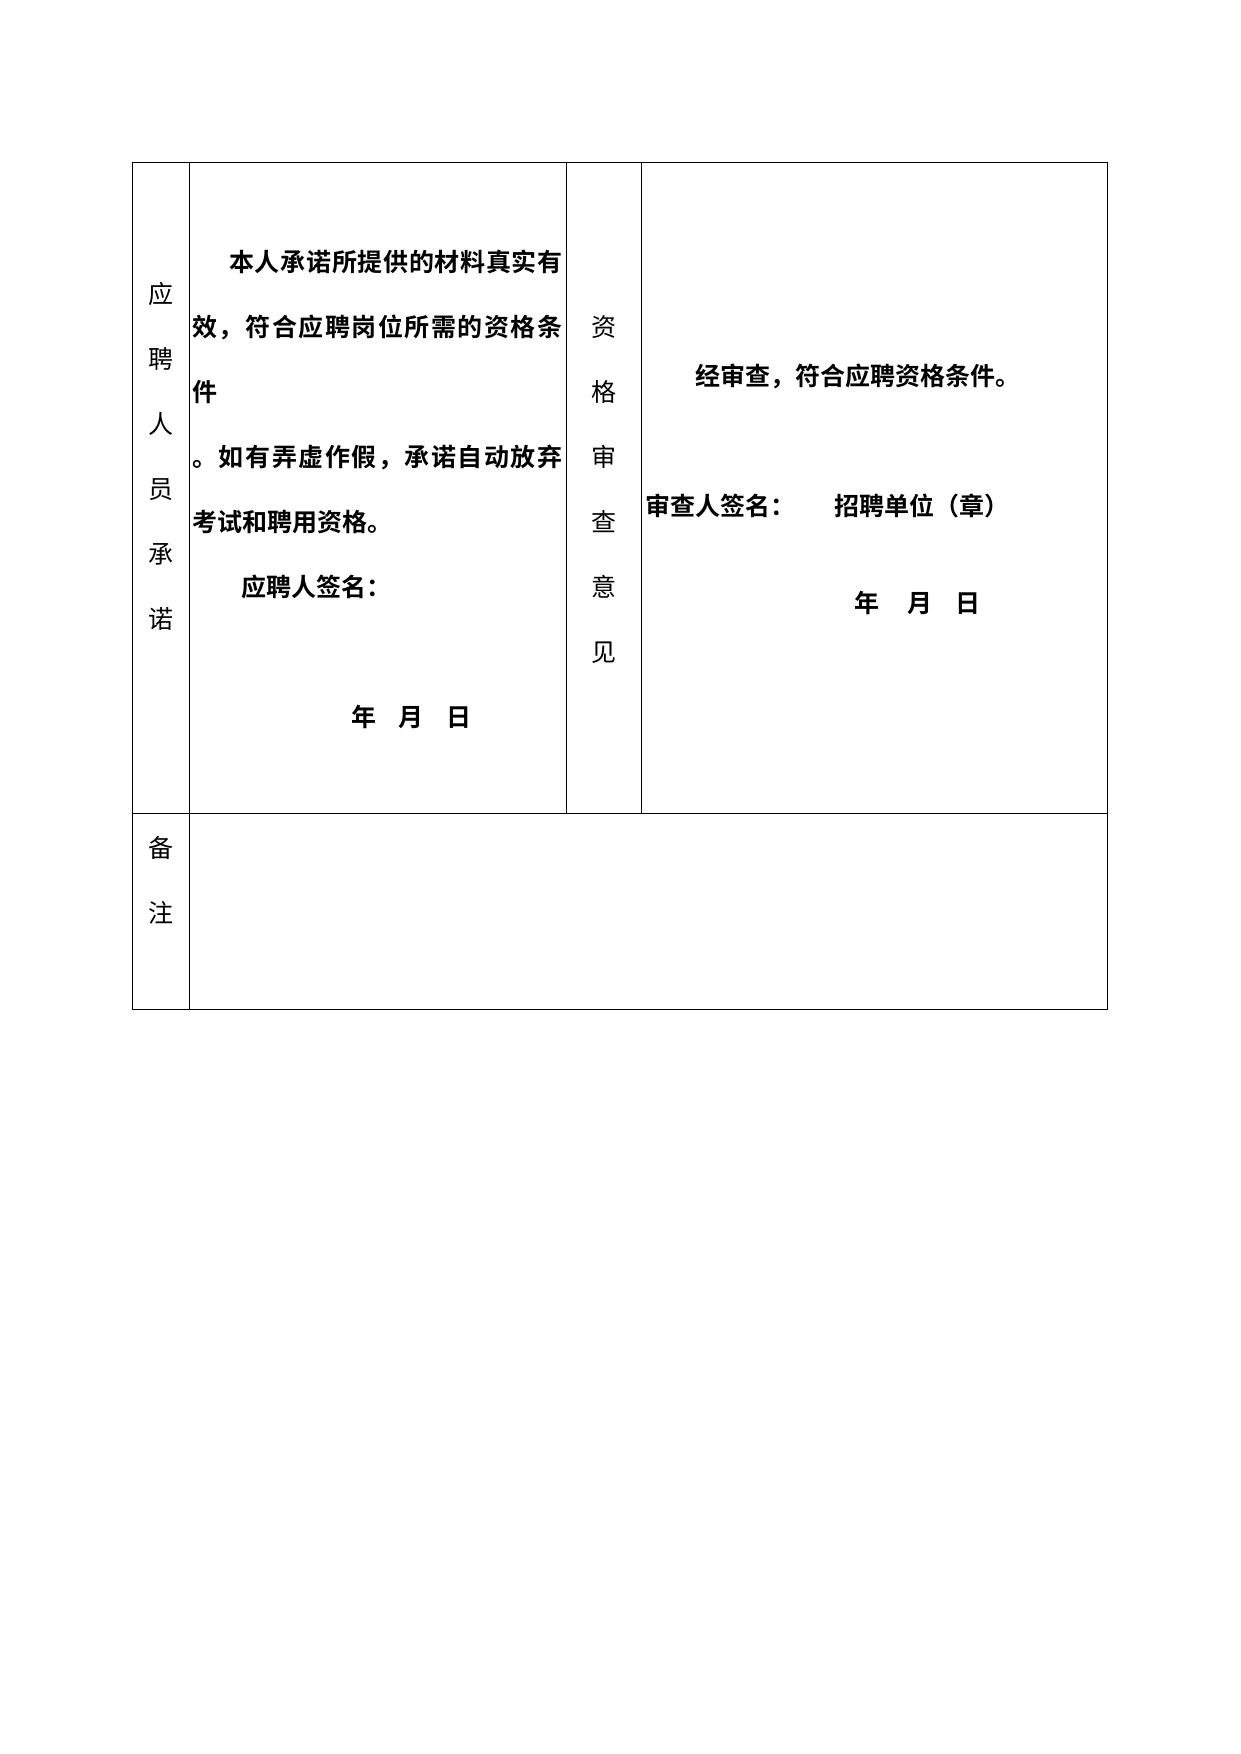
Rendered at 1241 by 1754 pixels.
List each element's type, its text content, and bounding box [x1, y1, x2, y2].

table_cell 应 聘 人 员 承 诺 [133, 163, 189, 813]
table_cell [190, 814, 1107, 1009]
table_cell 资 格 审 查 意 见 [567, 163, 641, 813]
table_cell 备 注 [133, 814, 189, 1009]
table_cell 经审查，符合应聘资格条件。 审查人签名： 招聘单位（章） 年 月 日 [642, 163, 1107, 813]
table_cell 本人承诺所提供的材料真实有效，符合应聘岗位所需的资格条件 。如有弄虚作假，承诺自动放弃考试和聘用资格。 应聘人签名： 年 月 日 [190, 163, 566, 813]
